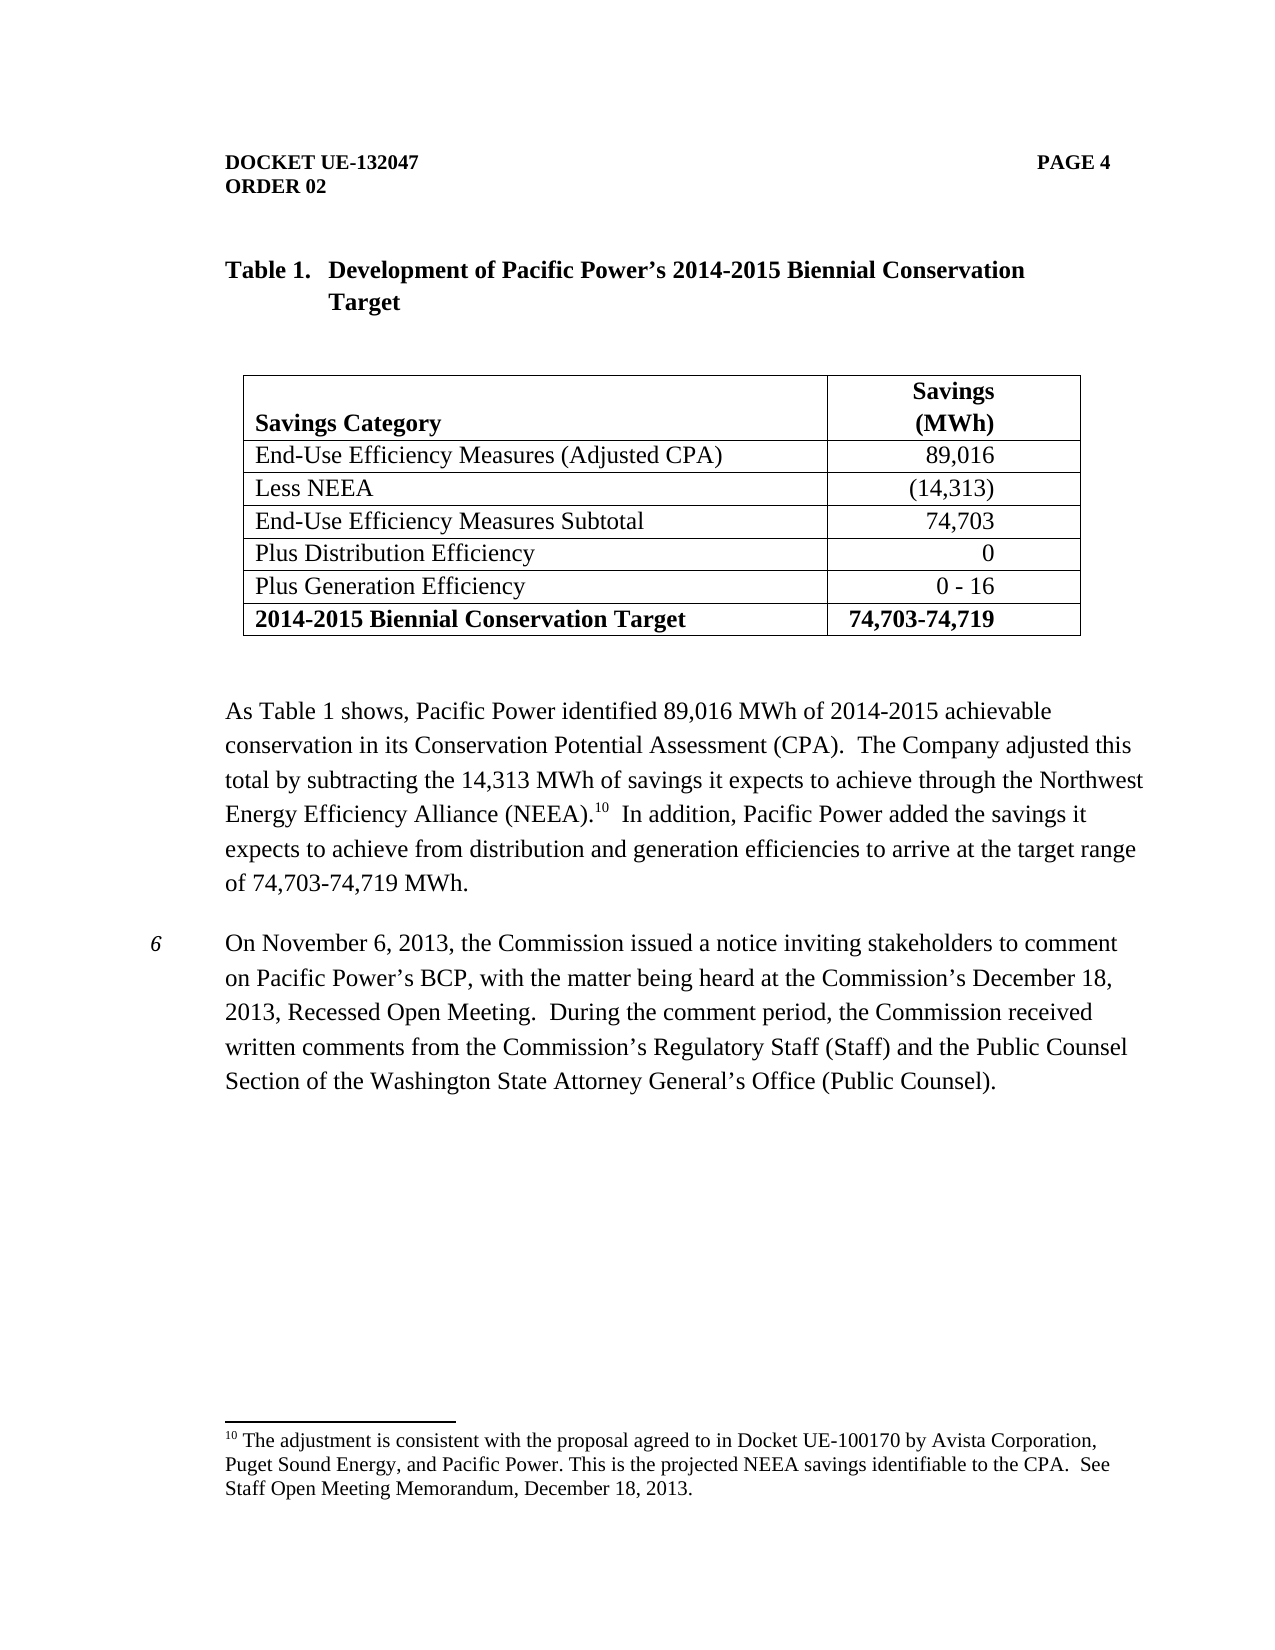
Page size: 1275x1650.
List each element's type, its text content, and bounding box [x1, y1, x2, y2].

table_cell (14,313) [828, 473, 1080, 505]
table_header Savings (MWh) [828, 376, 1080, 439]
table_cell End-Use Efficiency Measures Subtotal [244, 506, 827, 537]
table_cell Plus Distribution Efficiency [244, 539, 827, 570]
text Table 1. Development of Pacific Power’s 2014-2015 Biennial Conservation Target [225, 256, 1069, 316]
table_header Savings Category [244, 376, 827, 439]
table_cell Plus Generation Efficiency [244, 571, 827, 603]
table_cell 89,016 [828, 441, 1080, 472]
text As Table 1 shows, Pacific Power identified 89,016 MWh of 2014-2015 achievable conservation in its Conservation Potential Assessment (CPA). The Company adjusted this total by subtracting the 14,313 MWh of savings it expects to achieve through the Northwest Energy Efficiency Alliance (NEEA). In addition, Pacific Power added the savings it expects to achieve from distribution and generation efficiencies to arrive at the target range of 74,703-74,719 MWh. [225, 696, 1144, 897]
table_cell 0 [828, 539, 1080, 570]
table_cell End-Use Efficiency Measures (Adjusted CPA) [244, 441, 827, 472]
table_cell 0 - 16 [828, 571, 1080, 603]
table_cell 2014-2015 Biennial Conservation Target [244, 604, 827, 635]
table_cell Less NEEA [244, 473, 827, 505]
list On November 6, 2013, the Commission issued a notice inviting stakeholders to comment on Pacific Power’s BCP, with the matter being heard at the Commission’s December 18, 2013, Recessed Open Meeting. During the comment period, the Commission received written comments from the Commission’s Regulatory Staff (Staff) and the Public Counsel Section of the Washington State Attorney General’s Office (Public Counsel). [150, 928, 1144, 1095]
table_cell 74,703-74,719 [828, 604, 1080, 635]
table_cell 74,703 [828, 506, 1080, 537]
